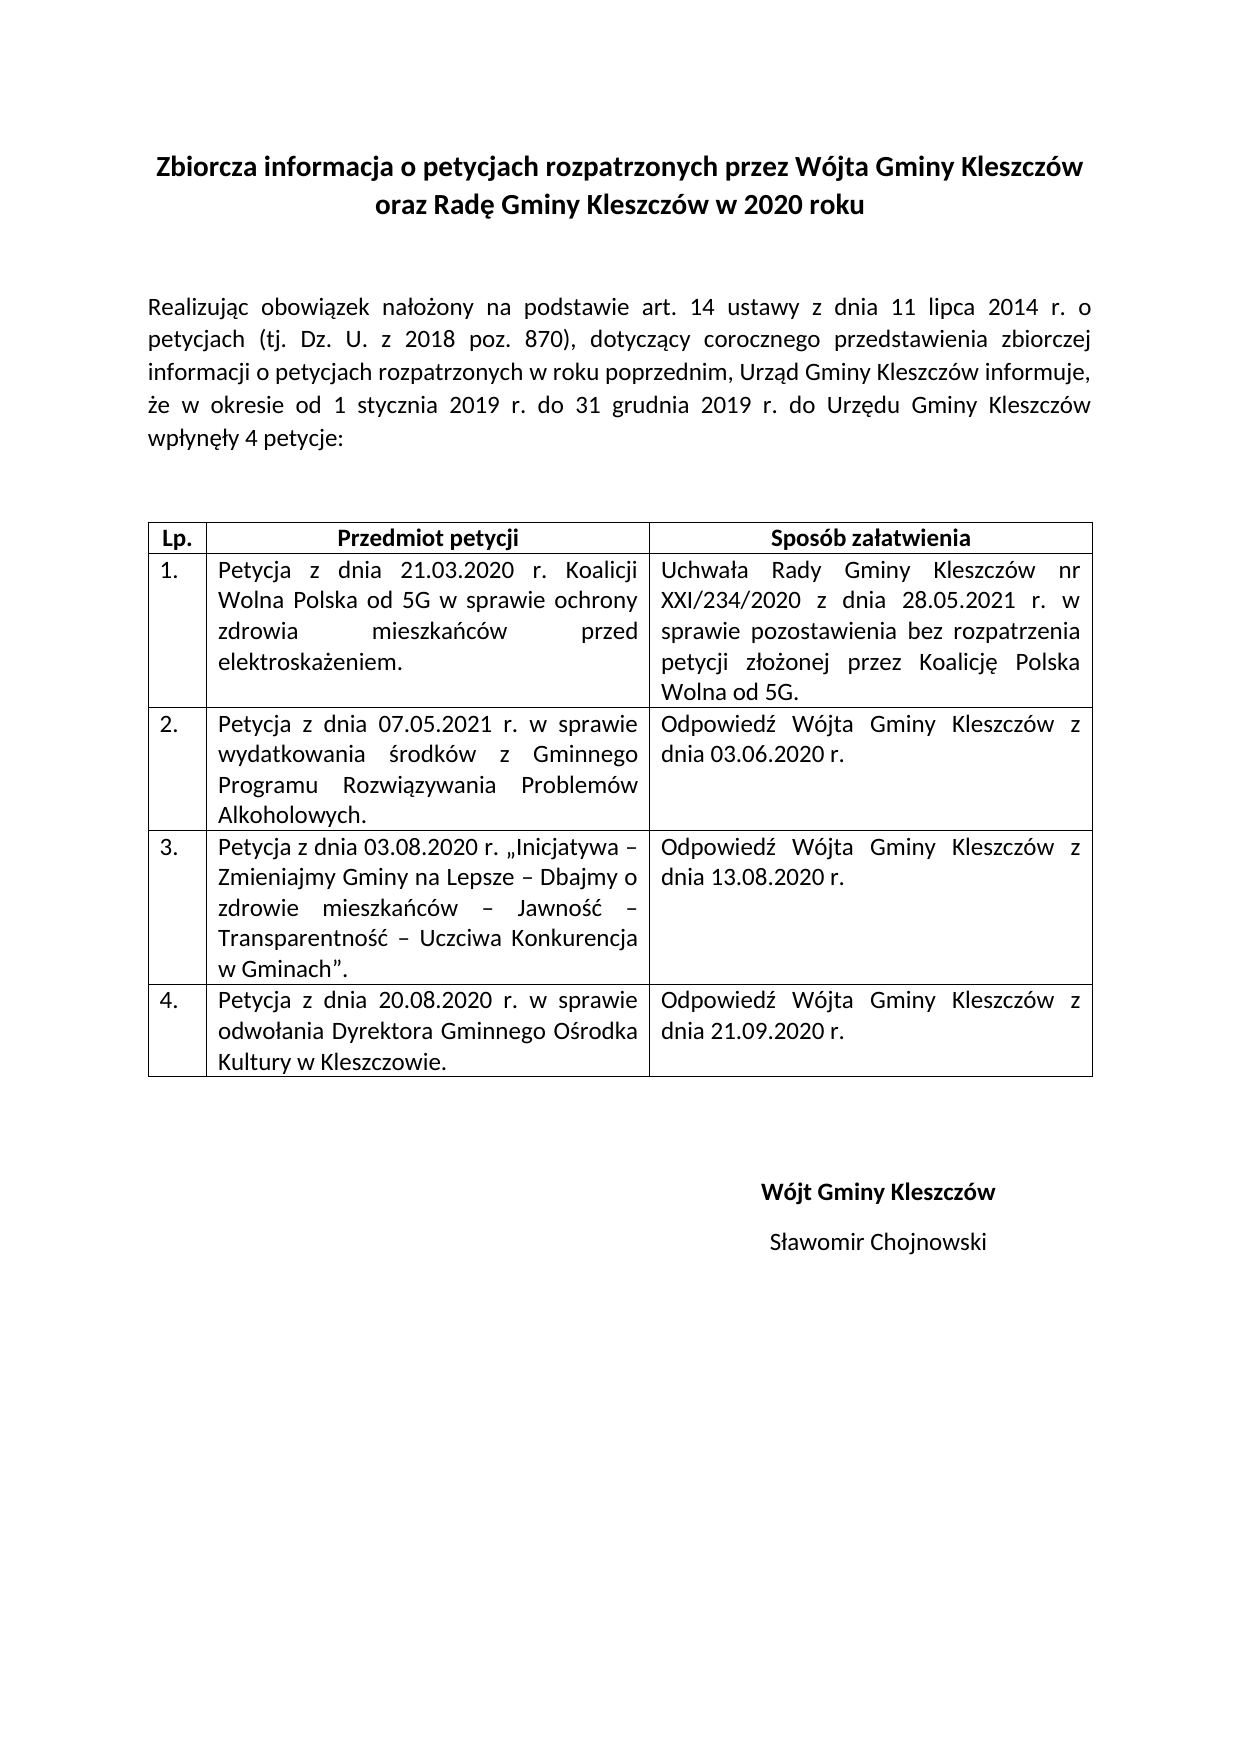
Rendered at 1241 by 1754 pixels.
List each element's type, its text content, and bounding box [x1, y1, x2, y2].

text Wójt Gminy Kleszczów [148, 1176, 1093, 1207]
table_cell Odpowiedź Wójta Gminy Kleszczów z dnia 21.09.2020 r. [650, 985, 1092, 1076]
text Realizując obowiązek nałożony na podstawie art. 14 ustawy z dnia 11 lipca 2014 r. o petycjach (tj. Dz. U. z 2018 poz. 870), dotyczący corocznego przedstawienia zbiorczej informacji o petycjach rozpatrzonych w roku poprzednim, Urząd Gminy Kleszczów informuje, że w okresie od 1 stycznia 2019 r. do 31 grudnia 2019 r. do Urzędu Gminy Kleszczów wpłynęły 4 petycje: [148, 291, 1093, 453]
table_cell 3. [149, 831, 206, 983]
table_cell Odpowiedź Wójta Gminy Kleszczów z dnia 13.08.2020 r. [650, 831, 1092, 983]
text Zbiorcza informacja o petycjach rozpatrzonych przez Wójta Gminy Kleszczów oraz Radę Gminy Kleszczów w 2020 roku [148, 148, 1093, 222]
table_cell 4. [149, 985, 206, 1076]
table_header Przedmiot petycji [207, 523, 649, 553]
text Sławomir Chojnowski [148, 1226, 1093, 1256]
table_cell Odpowiedź Wójta Gminy Kleszczów z dnia 03.06.2020 r. [650, 708, 1092, 830]
table_header Lp. [149, 523, 206, 553]
table_cell Petycja z dnia 03.08.2020 r. „Inicjatywa – Zmieniajmy Gminy na Lepsze – Dbajmy o zdrowie mieszkańców – Jawność – Transparentność – Uczciwa Konkurencja w Gminach”. [207, 831, 649, 983]
table_cell Uchwała Rady Gminy Kleszczów nr XXI/234/2020 z dnia 28.05.2021 r. w sprawie pozostawienia bez rozpatrzenia petycji złożonej przez Koalicję Polska Wolna od 5G. [650, 554, 1092, 707]
table_header Sposób załatwienia [650, 523, 1092, 553]
table_cell Petycja z dnia 07.05.2021 r. w sprawie wydatkowania środków z Gminnego Programu Rozwiązywania Problemów Alkoholowych. [207, 708, 649, 830]
table_cell Petycja z dnia 21.03.2020 r. Koalicji Wolna Polska od 5G w sprawie ochrony zdrowia mieszkańców przed elektroskażeniem. [207, 554, 649, 707]
table_cell 2. [149, 708, 206, 830]
table_cell Petycja z dnia 20.08.2020 r. w sprawie odwołania Dyrektora Gminnego Ośrodka Kultury w Kleszczowie. [207, 985, 649, 1076]
table_cell 1. [149, 554, 206, 707]
